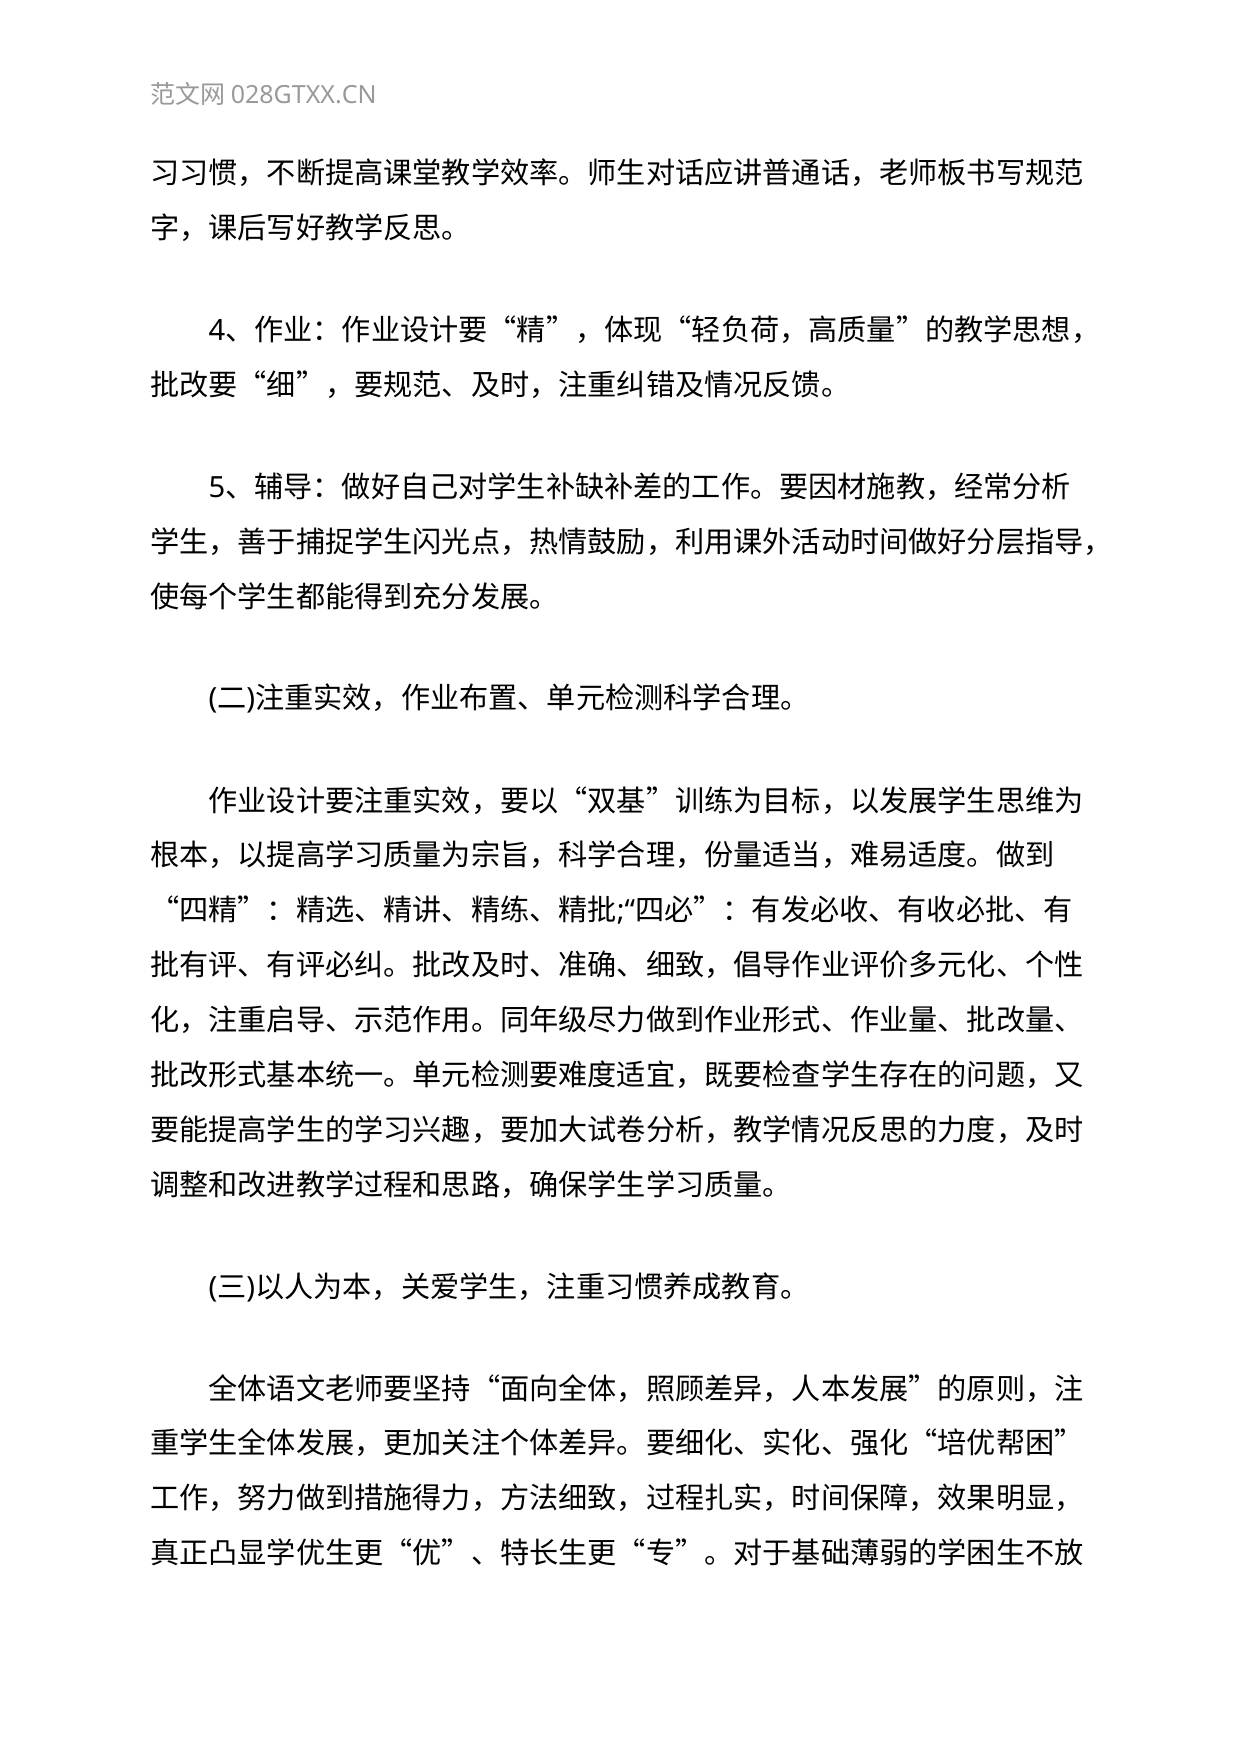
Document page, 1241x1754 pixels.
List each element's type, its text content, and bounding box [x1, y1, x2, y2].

text 作业设计要注重实效，要以“双基”训练为目标，以发展学生思维为根本，以提高学习质量为宗旨，科学合理，份量适当，难易适度。做到“四精”：精选、精讲、精练、精批;“四必”：有发必收、有收必批、有批有评、有评必纠。批改及时、准确、细致，倡导作业评价多元化、个性化，注重启导、示范作用。同年级尽力做到作业形式、作业量、批改量、批改形式基本统一。单元检测要难度适宜，既要检查学生存在的问题，又要能提高学生的学习兴趣，要加大试卷分析，教学情况反思的力度，及时调整和改进教学过程和思路，确保学生学习质量。 [150, 777, 1090, 1204]
text (二)注重实效，作业布置、单元检测科学合理。 [150, 675, 1090, 717]
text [150, 1365, 1090, 1572]
text 5、辅导：做好自己对学生补缺补差的工作。要因材施教，经常分析学生，善于捕捉学生闪光点，热情鼓励，利用课外活动时间做好分层指导，使每个学生都能得到充分发展。 [150, 463, 1090, 616]
text 4、作业：作业设计要“精”，体现“轻负荷，高质量”的教学思想，批改要“细”，要规范、及时，注重纠错及情况反馈。 [150, 307, 1090, 404]
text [150, 150, 1090, 247]
text (三)以人为本，关爱学生，注重习惯养成教育。 [150, 1263, 1090, 1306]
